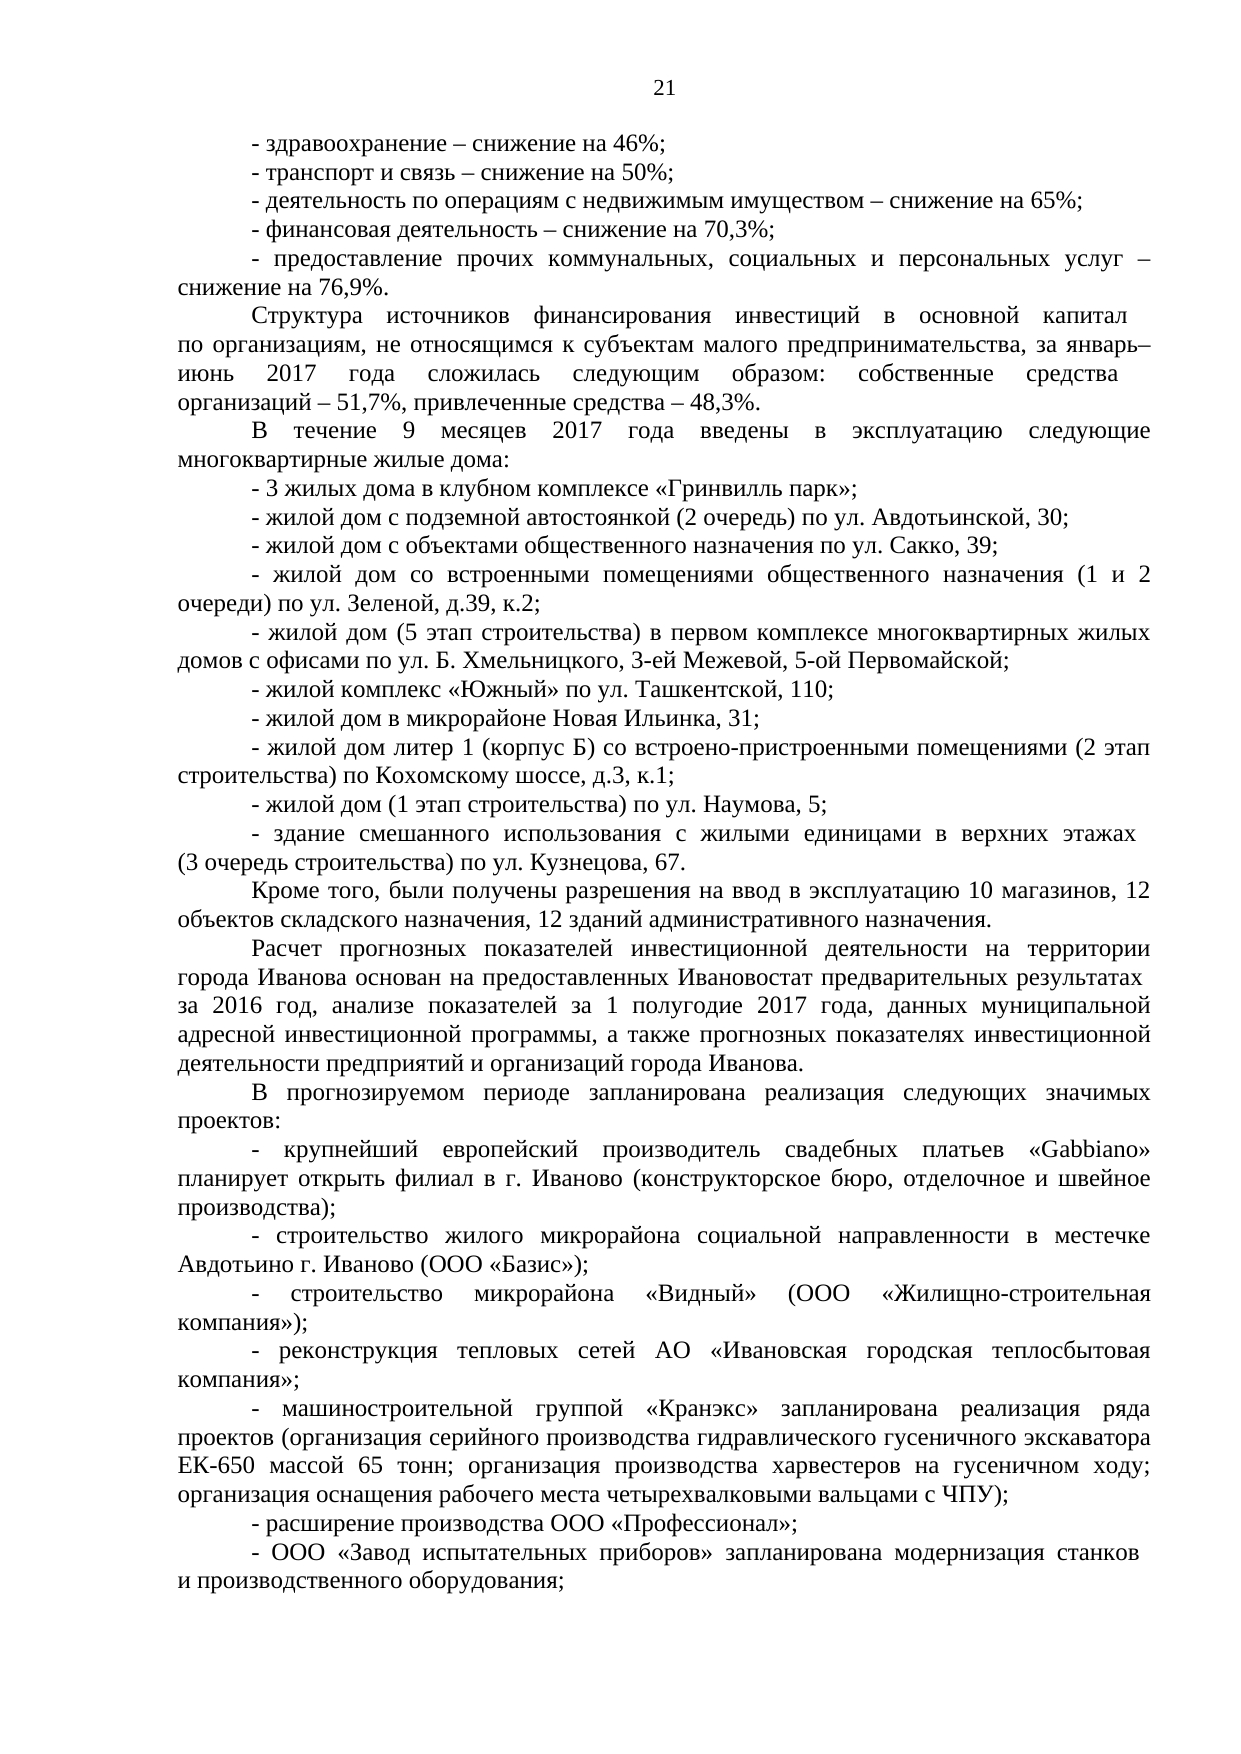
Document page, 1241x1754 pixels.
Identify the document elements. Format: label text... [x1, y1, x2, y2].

text - предоставление прочих коммунальных, социальных и персональных услуг – снижение на 76,9%. [177, 243, 1152, 301]
text Расчет прогнозных показателей инвестиционной деятельности на территории города Иванова основан на предоставленных Ивановостат предварительных результатах за 2016 год, анализе показателей за 1 полугодие 2017 года, данных муниципальной адресной инвестиционной программы, а также прогнозных показателях инвестиционной деятельности предприятий и организаций города Иванова. [177, 933, 1152, 1077]
text - 3 жилых дома в клубном комплексе «Гринвилль парк»; [177, 473, 1152, 502]
text - жилой дом с подземной автостоянкой (2 очередь) по ул. Авдотьинской, 30; [177, 502, 1152, 531]
text - финансовая деятельность – снижение на 70,3%; [177, 214, 1152, 243]
text - строительство жилого микрорайона социальной направленности в местечке Авдотьино г. Иваново (ООО «Базис»); [177, 1221, 1152, 1278]
text - жилой дом с объектами общественного назначения по ул. Сакко, 39; [177, 531, 1152, 559]
text - жилой дом со встроенными помещениями общественного назначения (1 и 2 очереди) по ул. Зеленой, д.39, к.2; [177, 559, 1152, 617]
text Кроме того, были получены разрешения на ввод в эксплуатацию 10 магазинов, 12 объектов складского назначения, 12 зданий административного назначения. [177, 876, 1152, 933]
text - строительство микрорайона «Видный» (ООО «Жилищно-строительная компания»); [177, 1278, 1152, 1336]
text - жилой дом в микрорайоне Новая Ильинка, 31; [177, 703, 1152, 732]
text - жилой дом (5 этап строительства) в первом комплексе многоквартирных жилых домов с офисами по ул. Б. Хмельницкого, 3-ей Межевой, 5-ой Первомайской; [177, 617, 1152, 674]
text - здравоохранение – снижение на 46%; [177, 128, 1152, 157]
text - жилой дом (1 этап строительства) по ул. Наумова, 5; [177, 789, 1152, 818]
text - деятельность по операциям с недвижимым имуществом – снижение на 65%; [177, 186, 1152, 214]
text - жилой комплекс «Южный» по ул. Ташкентской, 110; [177, 674, 1152, 703]
text В прогнозируемом периоде запланирована реализация следующих значимых проектов: [177, 1077, 1152, 1134]
text - крупнейший европейский производитель свадебных платьев «Gabbiano» планирует открыть филиал в г. Иваново (конструкторское бюро, отделочное и швейное производства); [177, 1134, 1152, 1221]
text В течение 9 месяцев 2017 года введены в эксплуатацию следующие многоквартирные жилые дома: [177, 416, 1152, 473]
text - расширение производства ООО «Профессионал»; [177, 1508, 1152, 1537]
text - здание смешанного использования с жилыми единицами в верхних этажах (3 очередь строительства) по ул. Кузнецова, 67. [177, 818, 1152, 876]
text - транспорт и связь – снижение на 50%; [177, 157, 1152, 186]
text - жилой дом литер 1 (корпус Б) со встроено-пристроенными помещениями (2 этап строительства) по Кохомскому шоссе, д.3, к.1; [177, 732, 1152, 789]
text - машиностроительной группой «Кранэкс» запланирована реализация ряда проектов (организация серийного производства гидравлического гусеничного экскаватора ЕК-650 массой 65 тонн; организация производства харвестеров на гусеничном ходу; организация оснащения рабочего места четырехвалковыми вальцами с ЧПУ); [177, 1393, 1152, 1508]
text Структура источников финансирования инвестиций в основной капитал по организациям, не относящимся к субъектам малого предпринимательства, за январь–июнь 2017 года сложилась следующим образом: собственные средства организаций – 51,7%, привлеченные средства – 48,3%. [177, 301, 1152, 416]
text - реконструкция тепловых сетей АО «Ивановская городская теплосбытовая компания»; [177, 1336, 1152, 1393]
text - ООО «Завод испытательных приборов» запланирована модернизация станков и производственного оборудования; [177, 1537, 1152, 1594]
